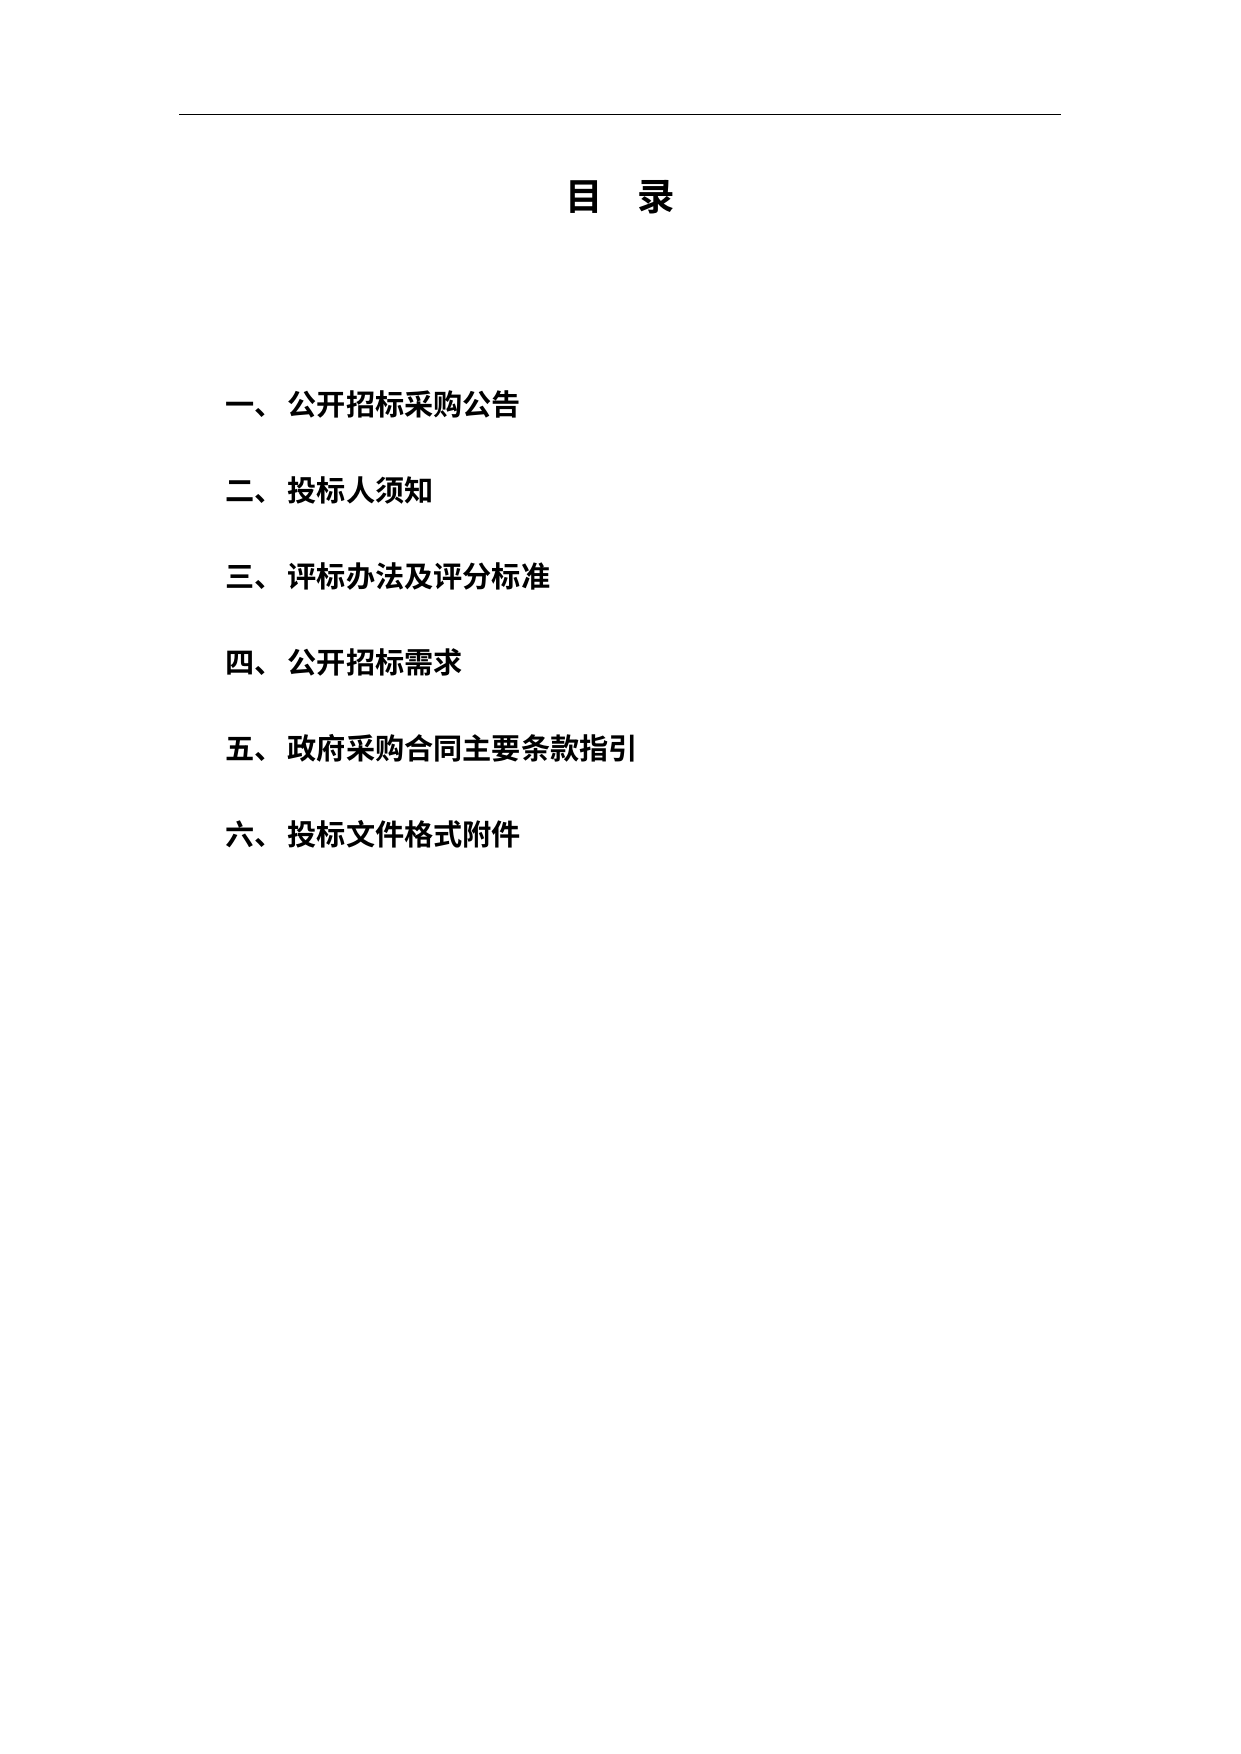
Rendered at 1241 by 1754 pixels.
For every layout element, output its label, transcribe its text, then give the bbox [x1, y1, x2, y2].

list 投标人须知 [225, 456, 1053, 521]
text 目 录 [187, 162, 1053, 227]
list 公开招标采购公告 [225, 370, 1053, 435]
list 投标文件格式附件 [225, 801, 1053, 866]
list 评标办法及评分标准 [225, 542, 1053, 607]
list 政府采购合同主要条款指引 [225, 714, 1053, 779]
list 公开招标需求 [225, 628, 1053, 693]
